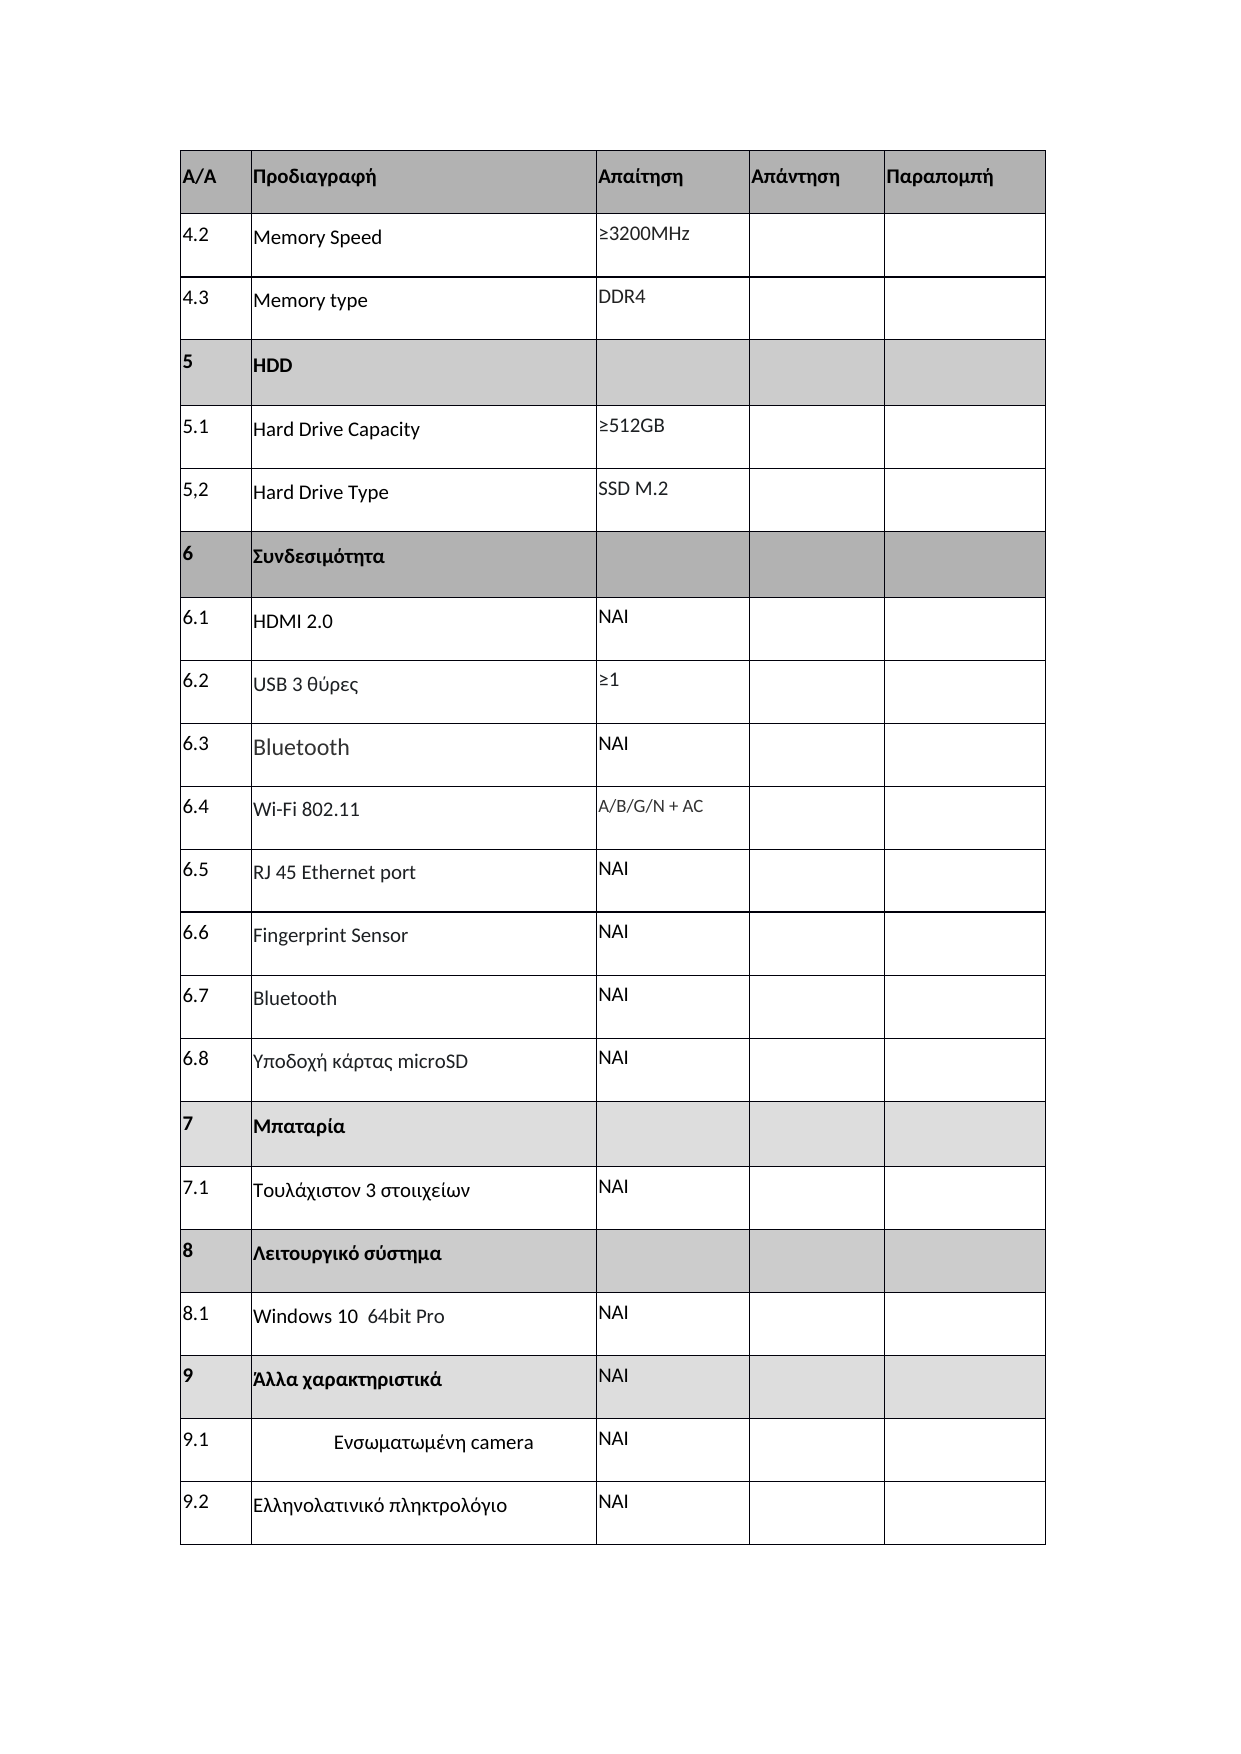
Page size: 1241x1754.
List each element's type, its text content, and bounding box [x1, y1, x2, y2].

table_cell [750, 787, 884, 848]
table_cell [597, 532, 749, 597]
table_cell 8.1 [181, 1293, 251, 1355]
table_cell Ενσωματωμένη camera [252, 1419, 596, 1481]
table_cell [750, 1039, 884, 1101]
table_cell Fingerprint Sensor [252, 913, 596, 974]
table_cell NAI [597, 1167, 749, 1229]
table_cell [750, 1356, 884, 1418]
table_cell [885, 340, 1045, 405]
table_cell [885, 1230, 1045, 1292]
table_cell [885, 469, 1045, 531]
table_cell 6.6 [181, 913, 251, 974]
table_cell [750, 278, 884, 339]
table_cell Bluetooth [252, 724, 596, 786]
table_cell [885, 1482, 1045, 1544]
table_header Α/Α [181, 151, 251, 213]
table_cell [885, 1419, 1045, 1481]
table_cell Υποδοχή κάρτας microSD [252, 1039, 596, 1101]
table_cell [885, 724, 1045, 786]
table_cell 6.5 [181, 850, 251, 911]
table_cell 6.2 [181, 661, 251, 723]
table_cell Hard Drive Type [252, 469, 596, 531]
table_cell ΝΑΙ [597, 913, 749, 974]
table_cell [750, 598, 884, 660]
table_cell [750, 913, 884, 974]
table_cell Λειτουργικό σύστημα [252, 1230, 596, 1292]
table_cell 5,2 [181, 469, 251, 531]
table_cell [750, 214, 884, 276]
table_cell ΝΑΙ [597, 724, 749, 786]
table_cell [885, 214, 1045, 276]
table_cell ≥512GB [597, 406, 749, 468]
table_cell [885, 1293, 1045, 1355]
table_cell [750, 724, 884, 786]
table_cell Bluetooth [252, 976, 596, 1037]
table_cell [885, 850, 1045, 911]
table_header Παραπομπή [885, 151, 1045, 213]
table_cell Τουλάχιστον 3 στοιιχείων [252, 1167, 596, 1229]
table_cell [885, 976, 1045, 1037]
table_cell [750, 1230, 884, 1292]
table_cell 7 [181, 1102, 251, 1166]
table_header Προδιαγραφή [252, 151, 596, 213]
table_cell Eλληνολατινικό πληκτρολόγιο [252, 1482, 596, 1544]
table_cell Μπαταρία [252, 1102, 596, 1166]
table_cell RJ 45 Ethernet port [252, 850, 596, 911]
table_cell 6.8 [181, 1039, 251, 1101]
table_cell [750, 976, 884, 1037]
table_cell ΝΑΙ [597, 850, 749, 911]
table_cell 4.3 [181, 278, 251, 339]
table_cell [885, 661, 1045, 723]
table_cell 9.2 [181, 1482, 251, 1544]
table_cell A/B/G/N + AC [597, 787, 749, 848]
table_cell 9 [181, 1356, 251, 1418]
table_cell Memory Speed [252, 214, 596, 276]
table_cell [750, 1293, 884, 1355]
table_cell [885, 913, 1045, 974]
table_cell SSD M.2 [597, 469, 749, 531]
table_cell [885, 406, 1045, 468]
table_cell 6.7 [181, 976, 251, 1037]
table_cell [750, 661, 884, 723]
table_header Απάντηση [750, 151, 884, 213]
table_cell ΝΑΙ [597, 598, 749, 660]
table_cell [750, 1419, 884, 1481]
table_cell [885, 1167, 1045, 1229]
table_cell 6.1 [181, 598, 251, 660]
table_cell 6 [181, 532, 251, 597]
table_cell [750, 850, 884, 911]
table_cell Wi-Fi 802.11 [252, 787, 596, 848]
table_cell [750, 1167, 884, 1229]
table_cell [885, 1356, 1045, 1418]
table_cell Συνδεσιμότητα [252, 532, 596, 597]
table_cell NAI [597, 1356, 749, 1418]
table_cell [885, 278, 1045, 339]
table_cell ΝΑΙ [597, 976, 749, 1037]
table_cell 5.1 [181, 406, 251, 468]
table_header Απαίτηση [597, 151, 749, 213]
table_cell [597, 340, 749, 405]
table_cell ΝΑΙ [597, 1039, 749, 1101]
table_cell ≥3200MHz [597, 214, 749, 276]
table_cell Hard Drive Capacity [252, 406, 596, 468]
table_cell HDMI 2.0 [252, 598, 596, 660]
table_cell NAI [597, 1293, 749, 1355]
table_cell NAI [597, 1419, 749, 1481]
table_cell [750, 340, 884, 405]
table_cell 9.1 [181, 1419, 251, 1481]
table_cell 6.3 [181, 724, 251, 786]
table_cell 8 [181, 1230, 251, 1292]
table_cell 4.2 [181, 214, 251, 276]
table_cell [885, 1102, 1045, 1166]
table_cell [885, 532, 1045, 597]
table_cell [885, 787, 1045, 848]
table_cell Windows 10 64bit Pro [252, 1293, 596, 1355]
table_cell USB 3 θύρες [252, 661, 596, 723]
table_cell [597, 1230, 749, 1292]
table_cell Memory type [252, 278, 596, 339]
table_cell [750, 1482, 884, 1544]
table_cell Άλλα χαρακτηριστικά [252, 1356, 596, 1418]
table_cell [885, 598, 1045, 660]
table_cell [750, 406, 884, 468]
table_cell 7.1 [181, 1167, 251, 1229]
table_cell [750, 1102, 884, 1166]
table_cell [885, 1039, 1045, 1101]
table_cell [597, 1102, 749, 1166]
table_cell HDD [252, 340, 596, 405]
table_cell ≥1 [597, 661, 749, 723]
table_cell NAI [597, 1482, 749, 1544]
table_cell [750, 532, 884, 597]
table_cell 6.4 [181, 787, 251, 848]
table_cell DDR4 [597, 278, 749, 339]
table_cell 5 [181, 340, 251, 405]
table_cell [750, 469, 884, 531]
